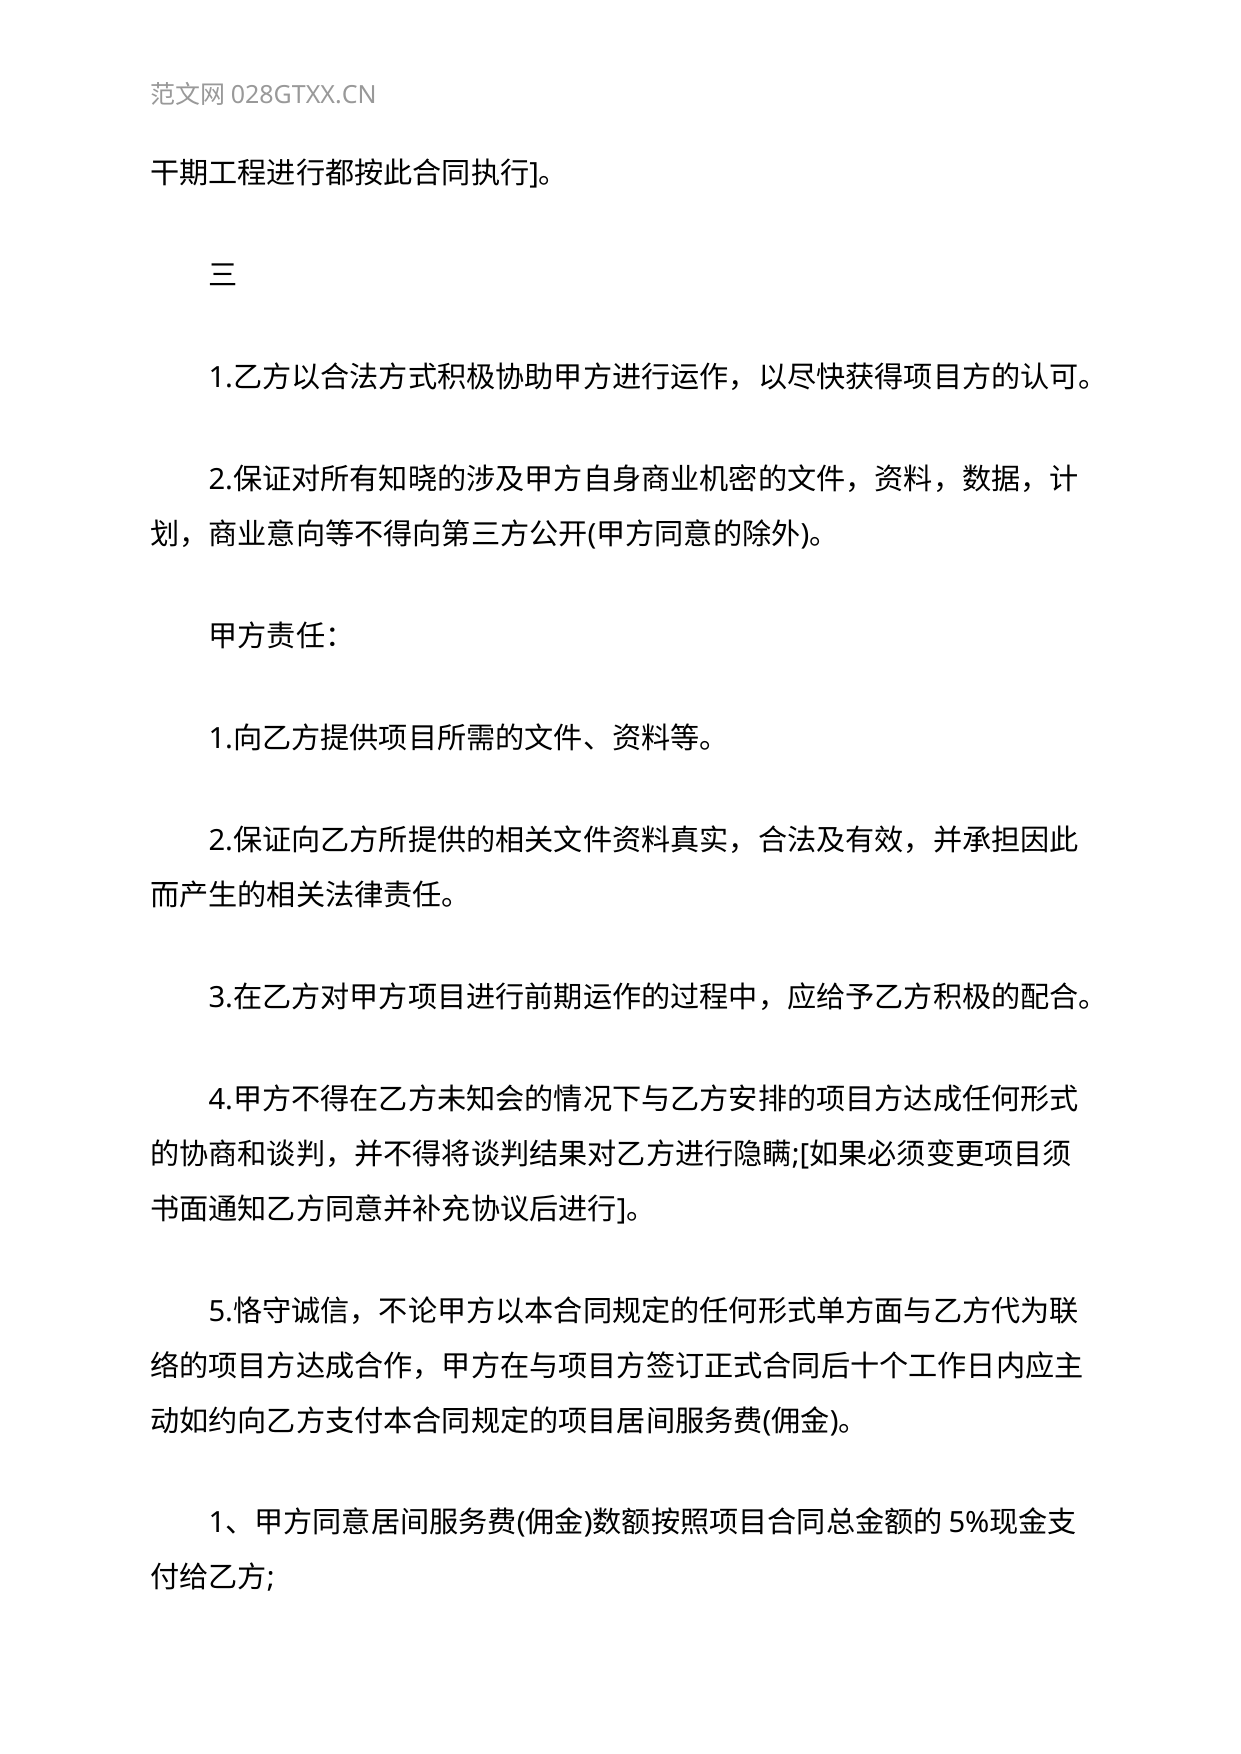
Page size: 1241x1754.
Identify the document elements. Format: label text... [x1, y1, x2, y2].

text 2.保证对所有知晓的涉及甲方自身商业机密的文件，资料，数据，计划，商业意向等不得向第三方公开(甲方同意的除外)。 [150, 456, 1090, 553]
text 2.保证向乙方所提供的相关文件资料真实，合法及有效，并承担因此而产生的相关法律责任。 [150, 816, 1090, 914]
text 1、甲方同意居间服务费(佣金)数额按照项目合同总金额的5%现金支付给乙方; [150, 1499, 1090, 1596]
text 三 [150, 252, 1090, 294]
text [150, 150, 1090, 192]
text 4.甲方不得在乙方未知会的情况下与乙方安排的项目方达成任何形式的协商和谈判，并不得将谈判结果对乙方进行隐瞒;[如果必须变更项目须书面通知乙方同意并补充协议后进行]。 [150, 1075, 1090, 1228]
text 1.乙方以合法方式积极协助甲方进行运作，以尽快获得项目方的认可。 [150, 354, 1090, 396]
text 5.恪守诚信，不论甲方以本合同规定的任何形式单方面与乙方代为联络的项目方达成合作，甲方在与项目方签订正式合同后十个工作日内应主动如约向乙方支付本合同规定的项目居间服务费(佣金)。 [150, 1287, 1090, 1439]
text 1.向乙方提供项目所需的文件、资料等。 [150, 714, 1090, 757]
text 甲方责任： [150, 613, 1090, 655]
text 3.在乙方对甲方项目进行前期运作的过程中，应给予乙方积极的配合。 [150, 973, 1090, 1016]
